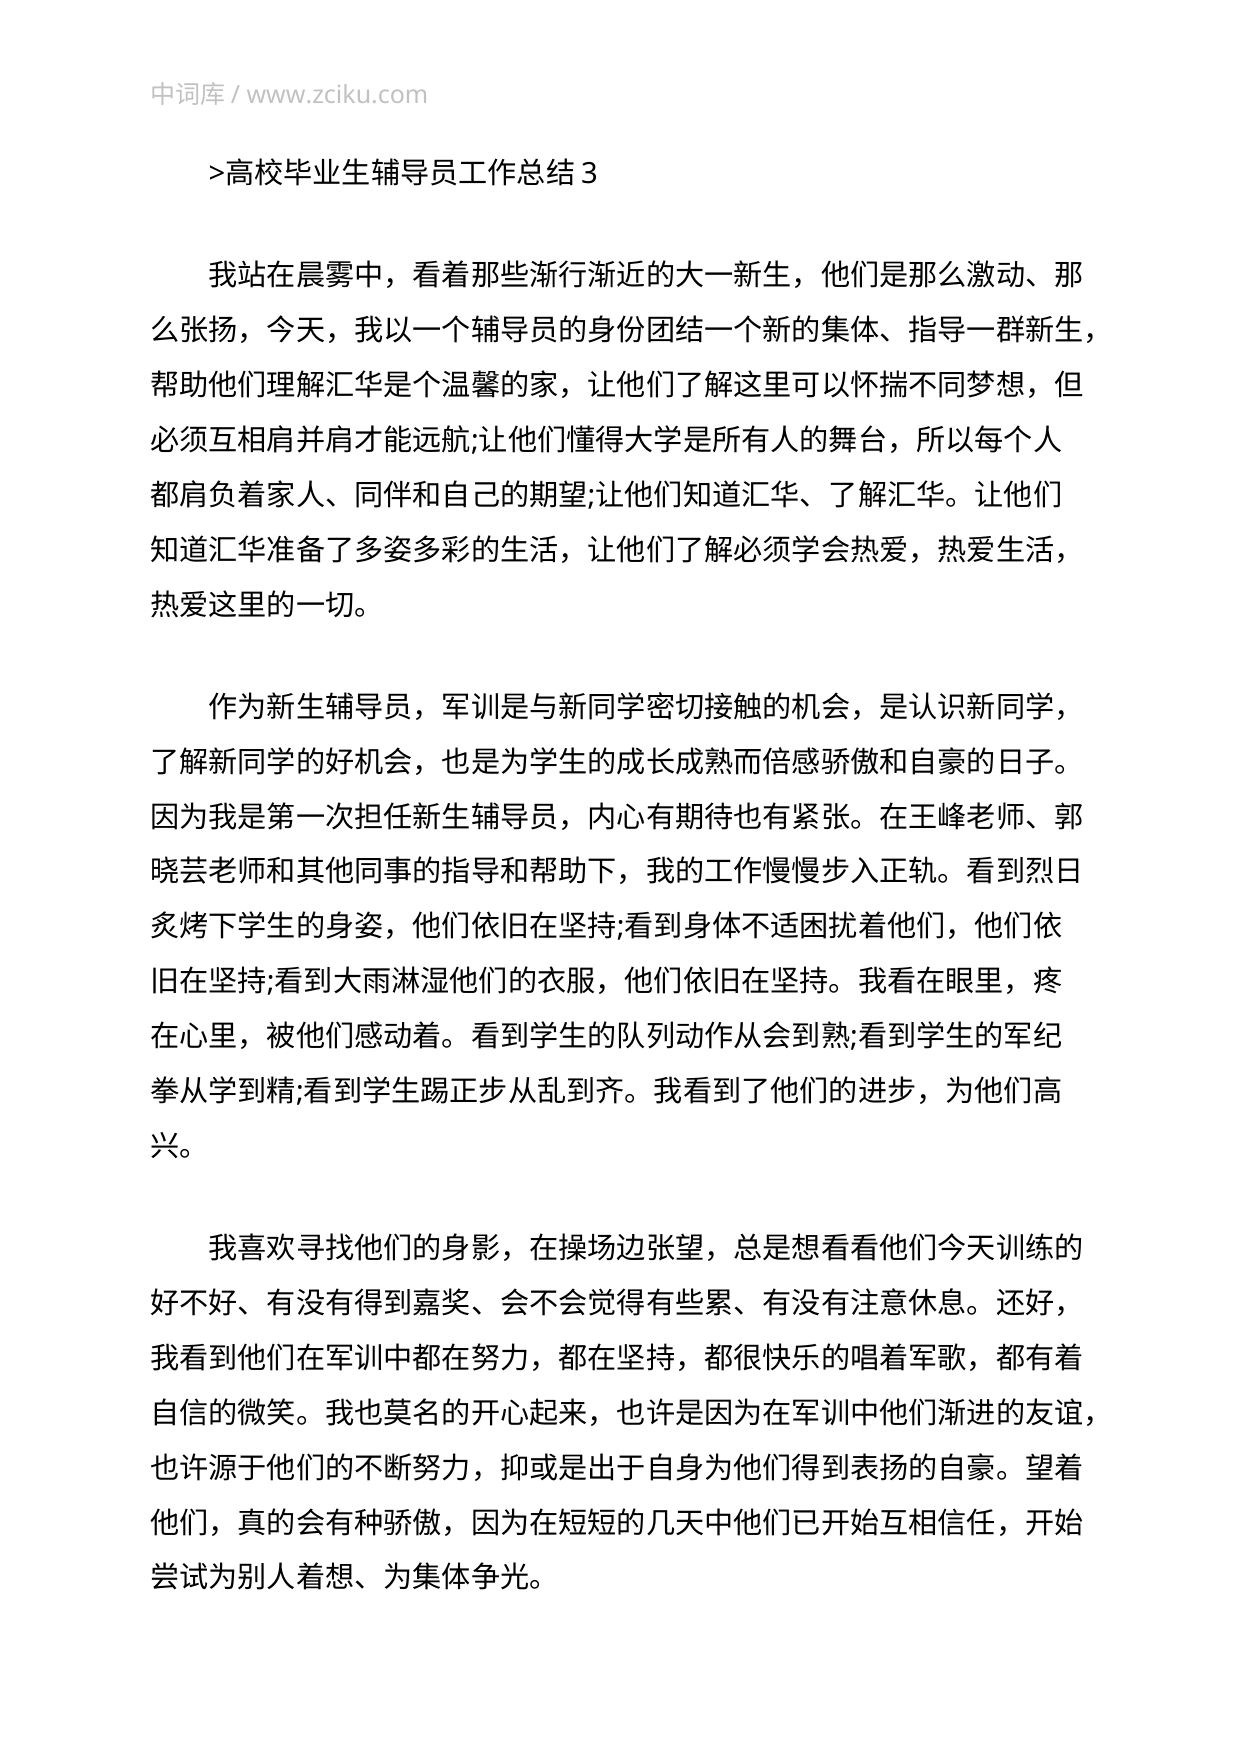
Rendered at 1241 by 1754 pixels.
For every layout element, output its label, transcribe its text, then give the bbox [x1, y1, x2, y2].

text 我喜欢寻找他们的身影，在操场边张望，总是想看看他们今天训练的好不好、有没有得到嘉奖、会不会觉得有些累、有没有注意休息。还好，我看到他们在军训中都在努力，都在坚持，都很快乐的唱着军歌，都有着自信的微笑。我也莫名的开心起来，也许是因为在军训中他们渐进的友谊，也许源于他们的不断努力，抑或是出于自身为他们得到表扬的自豪。望着他们，真的会有种骄傲，因为在短短的几天中他们已开始互相信任，开始尝试为别人着想、为集体争光。 [150, 1225, 1090, 1596]
text 作为新生辅导员，军训是与新同学密切接触的机会，是认识新同学，了解新同学的好机会，也是为学生的成长成熟而倍感骄傲和自豪的日子。因为我是第一次担任新生辅导员，内心有期待也有紧张。在王峰老师、郭晓芸老师和其他同事的指导和帮助下，我的工作慢慢步入正轨。看到烈日炙烤下学生的身姿，他们依旧在坚持;看到身体不适困扰着他们，他们依旧在坚持;看到大雨淋湿他们的衣服，他们依旧在坚持。我看在眼里，疼在心里，被他们感动着。看到学生的队列动作从会到熟;看到学生的军纪拳从学到精;看到学生踢正步从乱到齐。我看到了他们的进步，为他们高兴。 [150, 683, 1090, 1165]
text >高校毕业生辅导员工作总结3 [150, 150, 1090, 192]
text 我站在晨雾中，看着那些渐行渐近的大一新生，他们是那么激动、那么张扬，今天，我以一个辅导员的身份团结一个新的集体、指导一群新生，帮助他们理解汇华是个温馨的家，让他们了解这里可以怀揣不同梦想，但必须互相肩并肩才能远航;让他们懂得大学是所有人的舞台，所以每个人都肩负着家人、同伴和自己的期望;让他们知道汇华、了解汇华。让他们知道汇华准备了多姿多彩的生活，让他们了解必须学会热爱，热爱生活，热爱这里的一切。 [150, 252, 1090, 624]
